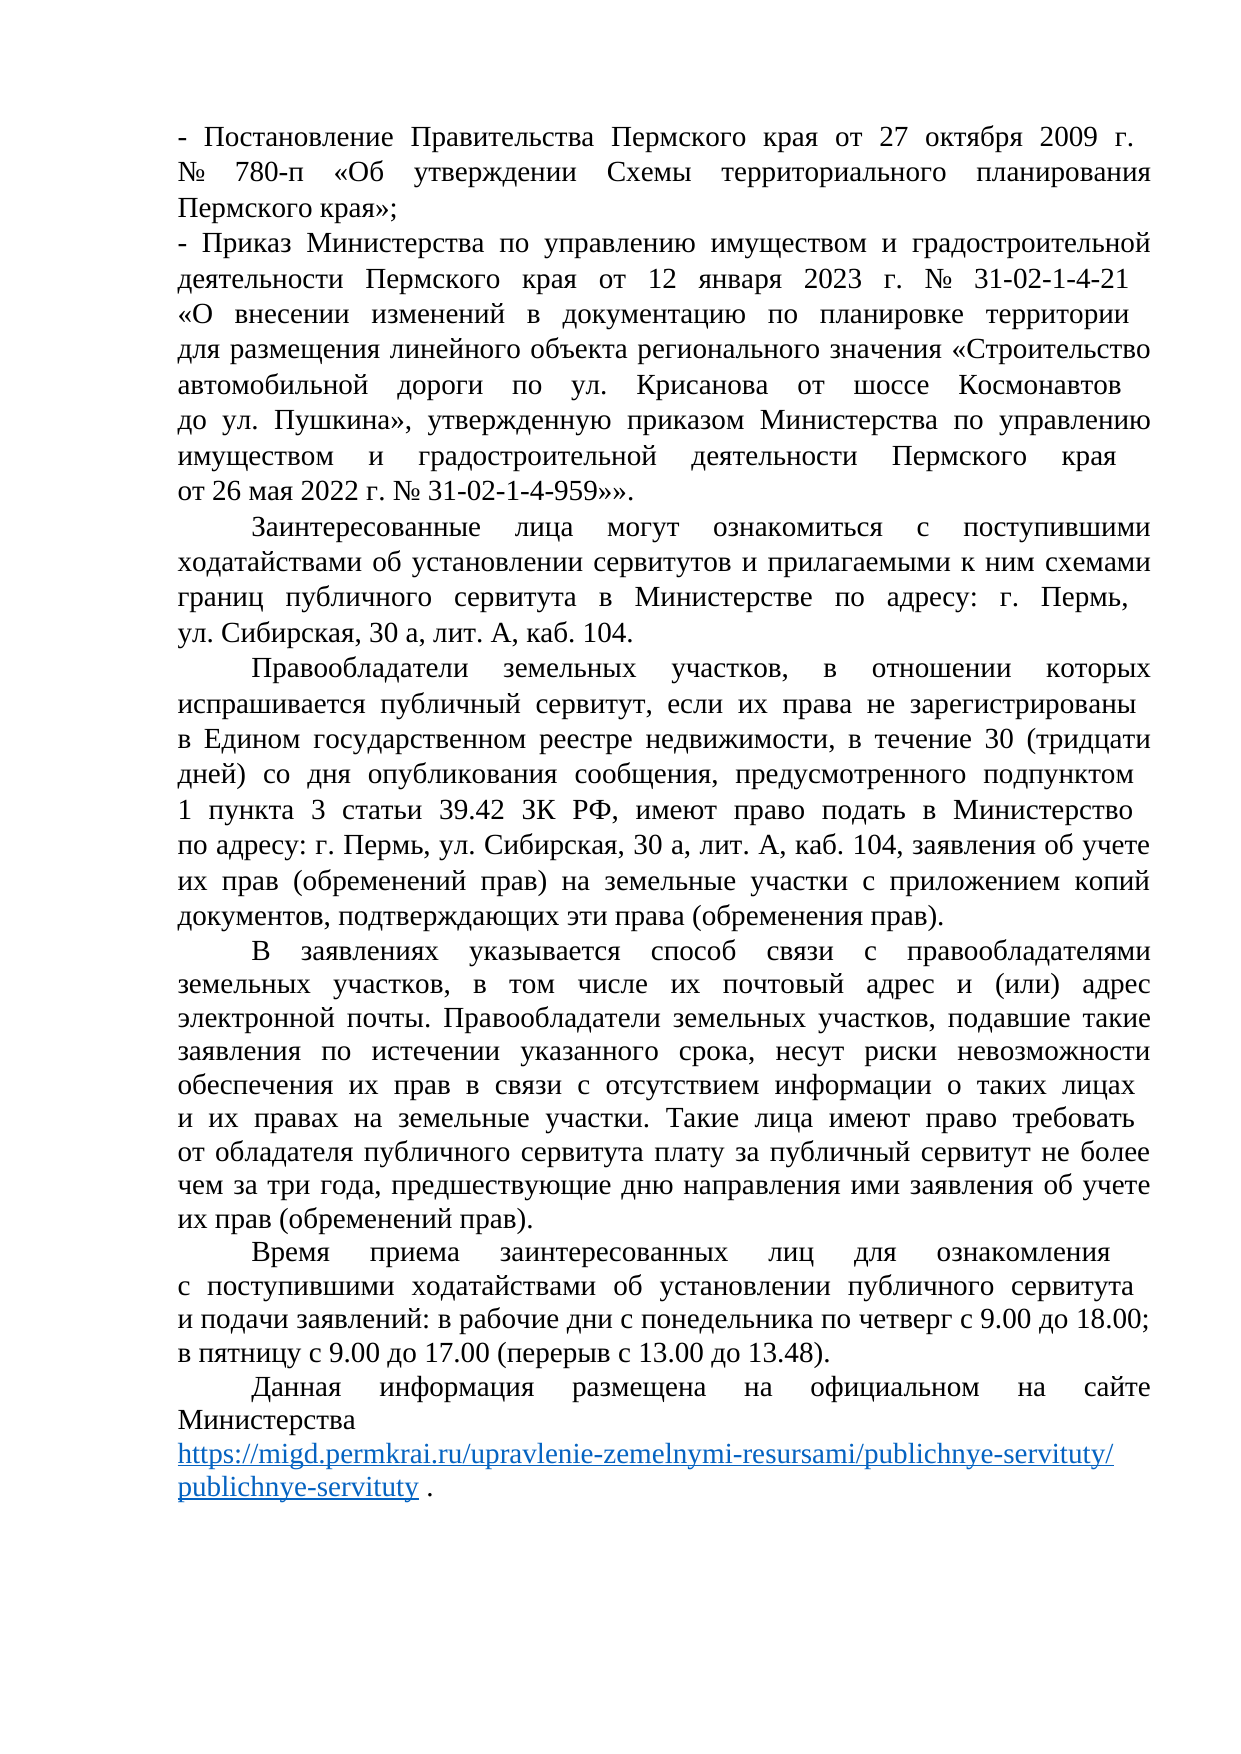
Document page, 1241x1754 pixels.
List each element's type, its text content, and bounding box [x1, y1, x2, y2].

text Данная информация размещена на официальном на сайте Министерства https://migd.permkrai.ru/upravlenie-zemelnymi-resursami/publichnye-servituty/publichnye-servituty . [177, 1369, 1152, 1503]
text В заявлениях указывается способ связи с правообладателями земельных участков, в том числе их почтовый адрес и (или) адрес электронной почты. Правообладатели земельных участков, подавшие такие заявления по истечении указанного срока, несут риски невозможности обеспечения их прав в связи с отсутствием информации о таких лицах и их правах на земельные участки. Такие лица имеют право требовать от обладателя публичного сервитута плату за публичный сервитут не более чем за три года, предшествующие дню направления ими заявления об учете их прав (обременений прав). [177, 933, 1152, 1234]
text Правообладатели земельных участков, в отношении которых испрашивается публичный сервитут, если их права не зарегистрированы в Едином государственном реестре недвижимости, в течение 30 (тридцати дней) со дня опубликования сообщения, предусмотренного подпунктом 1 пункта 3 статьи 39.42 ЗК РФ, имеют право подать в Министерство по адресу: г. Пермь, ул. Сибирская, 30 а, лит. А, каб. 104, заявления об учете их прав (обременений прав) на земельные участки с приложением копий документов, подтверждающих эти права (обременения прав). [177, 649, 1152, 933]
text Время приема заинтересованных лиц для ознакомления с поступившими ходатайствами об установлении публичного сервитута и подачи заявлений: в рабочие дни с понедельника по четверг с 9.00 до 18.00; в пятницу с 9.00 до 17.00 (перерыв с 13.00 до 13.48). [177, 1234, 1152, 1369]
text - Постановление Правительства Пермского края от 27 октября 2009 г. № 780-п «Об утверждении Схемы территориального планирования Пермского края»; [177, 118, 1152, 224]
text - Приказ Министерства по управлению имуществом и градостроительной деятельности Пермского края от 12 января 2023 г. № 31-02-1-4-21 «О внесении изменений в документацию по планировке территории для размещения линейного объекта регионального значения «Строительство автомобильной дороги по ул. Крисанова от шоссе Космонавтов до ул. Пушкина», утвержденную приказом Министерства по управлению имуществом и градостроительной деятельности Пермского края от 26 мая 2022 г. № 31-02-1-4-959»». [177, 224, 1152, 508]
text Заинтересованные лица могут ознакомиться с поступившими ходатайствами об установлении сервитутов и прилагаемыми к ним схемами границ публичного сервитута в Министерстве по адресу: г. Пермь, ул. Сибирская, 30 а, лит. А, каб. 104. [177, 508, 1152, 649]
